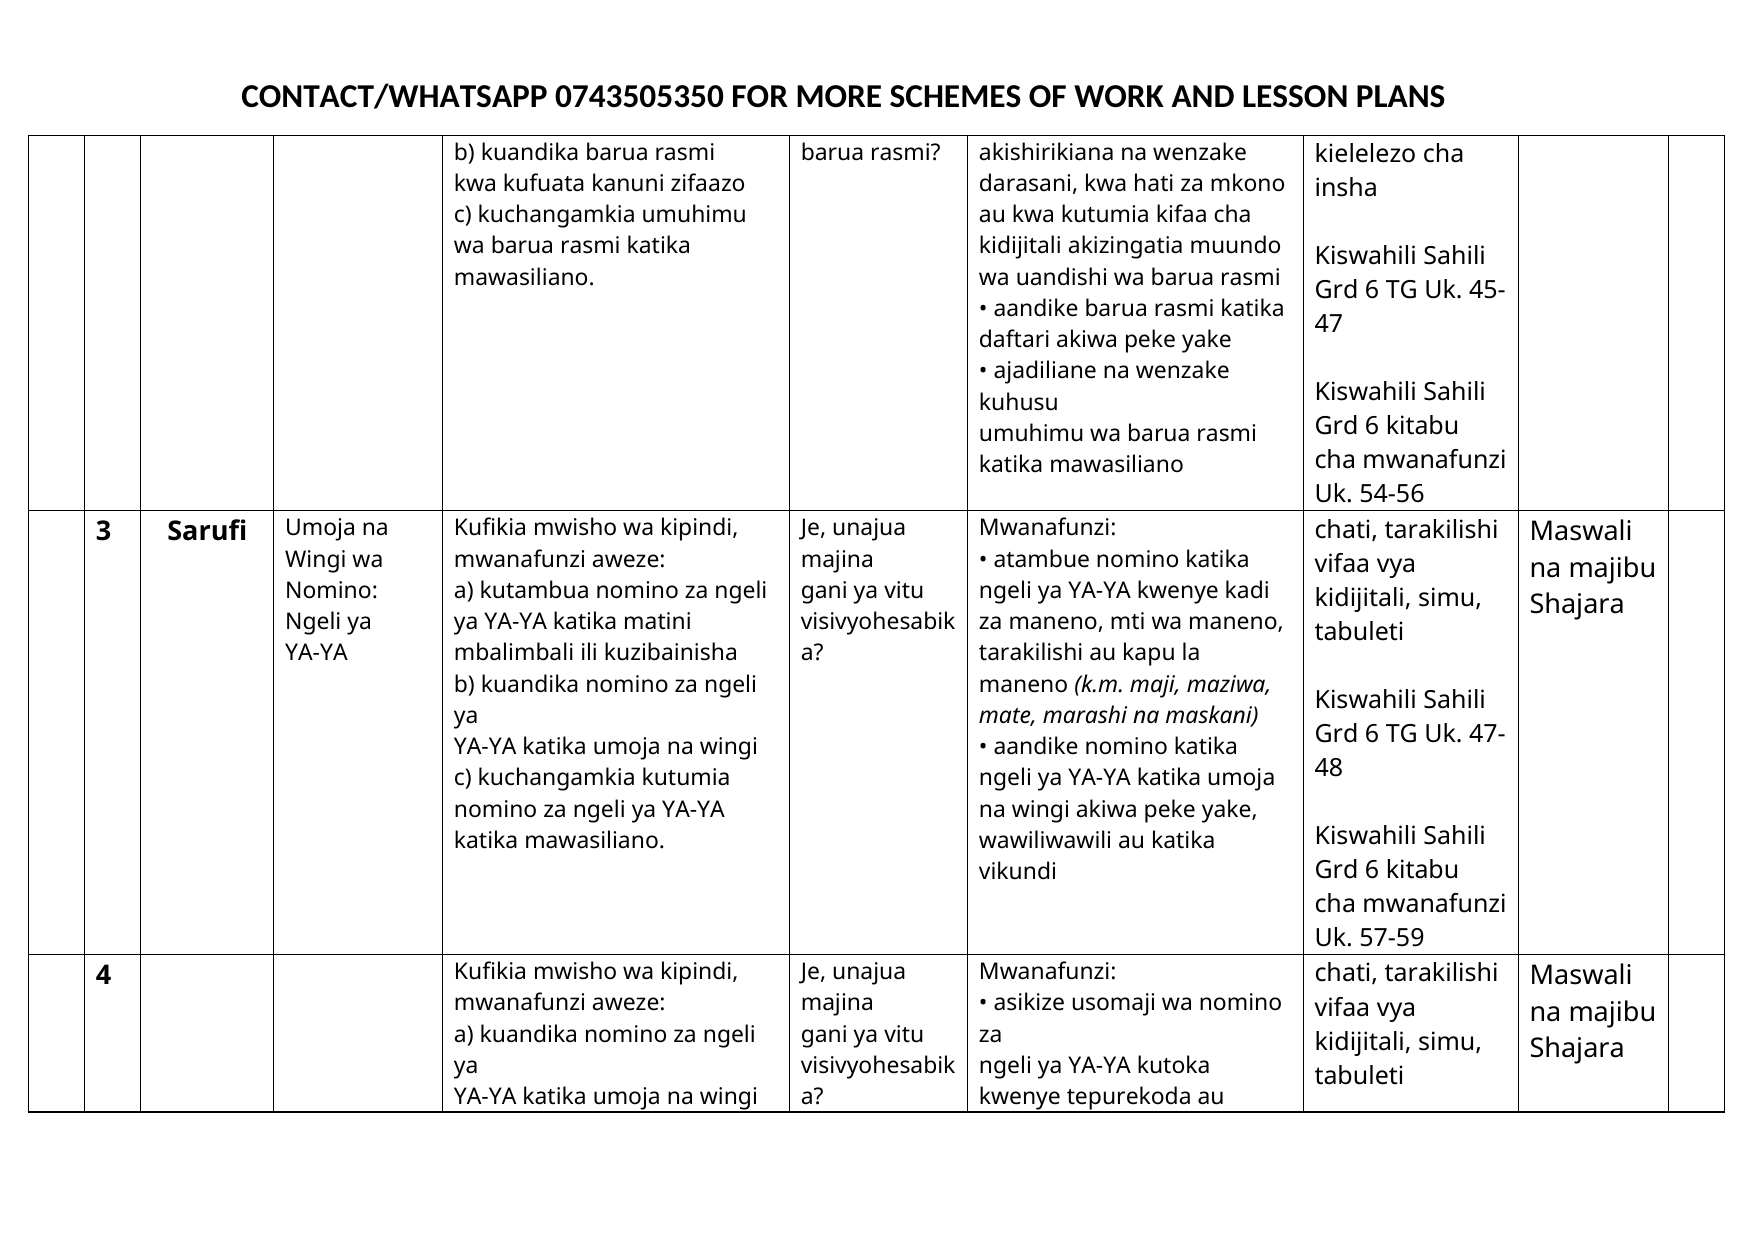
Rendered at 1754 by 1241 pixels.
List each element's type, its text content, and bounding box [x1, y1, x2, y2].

table_cell 2 [85, 136, 140, 510]
table_cell Umoja na Wingi wa Nomino: Ngeli ya YA-YA [274, 511, 442, 954]
table_cell chati, tarakilishi vifaa vya kidijitali, simu, tabuleti Kiswahili Sahili Grd 6 TG Uk. 47-48 Kiswahili Sahili Grd 6 kitabu cha mwanafunzi Uk. 57-59 [1304, 511, 1518, 954]
table_cell [274, 955, 442, 1111]
table_cell 4 [85, 955, 140, 1111]
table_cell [443, 955, 789, 1111]
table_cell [443, 136, 789, 510]
table_cell [141, 136, 273, 510]
table_cell Je, unajua majina gani ya vitu visivyohesabika? [790, 511, 967, 954]
table_cell [274, 136, 442, 510]
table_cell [790, 136, 967, 510]
table_cell 3 [85, 511, 140, 954]
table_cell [790, 955, 967, 1111]
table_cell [1304, 955, 1518, 1111]
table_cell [1519, 136, 1668, 510]
table_cell [1669, 955, 1724, 1111]
table_cell [1669, 511, 1724, 954]
table_cell Kufikia mwisho wa kipindi, mwanafunzi aweze: a) kutambua nomino za ngeli ya YA-YA katika matini mbalimbali ili kuzibainisha b) kuandika nomino za ngeli ya YA-YA katika umoja na wingi c) kuchangamkia kutumia nomino za ngeli ya YA-YA katika mawasiliano. [443, 511, 789, 954]
table_cell Maswali na majibu Shajara [1519, 511, 1668, 954]
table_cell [968, 136, 1303, 510]
table_cell [29, 136, 84, 510]
table_cell [29, 511, 84, 954]
table_cell Mwanafunzi: • atambue nomino katika ngeli ya YA-YA kwenye kadi za maneno, mti wa maneno, tarakilishi au kapu la maneno (k.m. maji, maziwa, mate, marashi na maskani) • aandike nomino katika ngeli ya YA-YA katika umoja na wingi akiwa peke yake, wawiliwawili au katika vikundi [968, 511, 1303, 954]
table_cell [1519, 955, 1668, 1111]
table_cell Sarufi [141, 511, 273, 954]
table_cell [968, 955, 1303, 1111]
table_cell [141, 955, 273, 1111]
table_cell [1669, 136, 1724, 510]
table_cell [1304, 136, 1518, 510]
table_cell [29, 955, 84, 1111]
